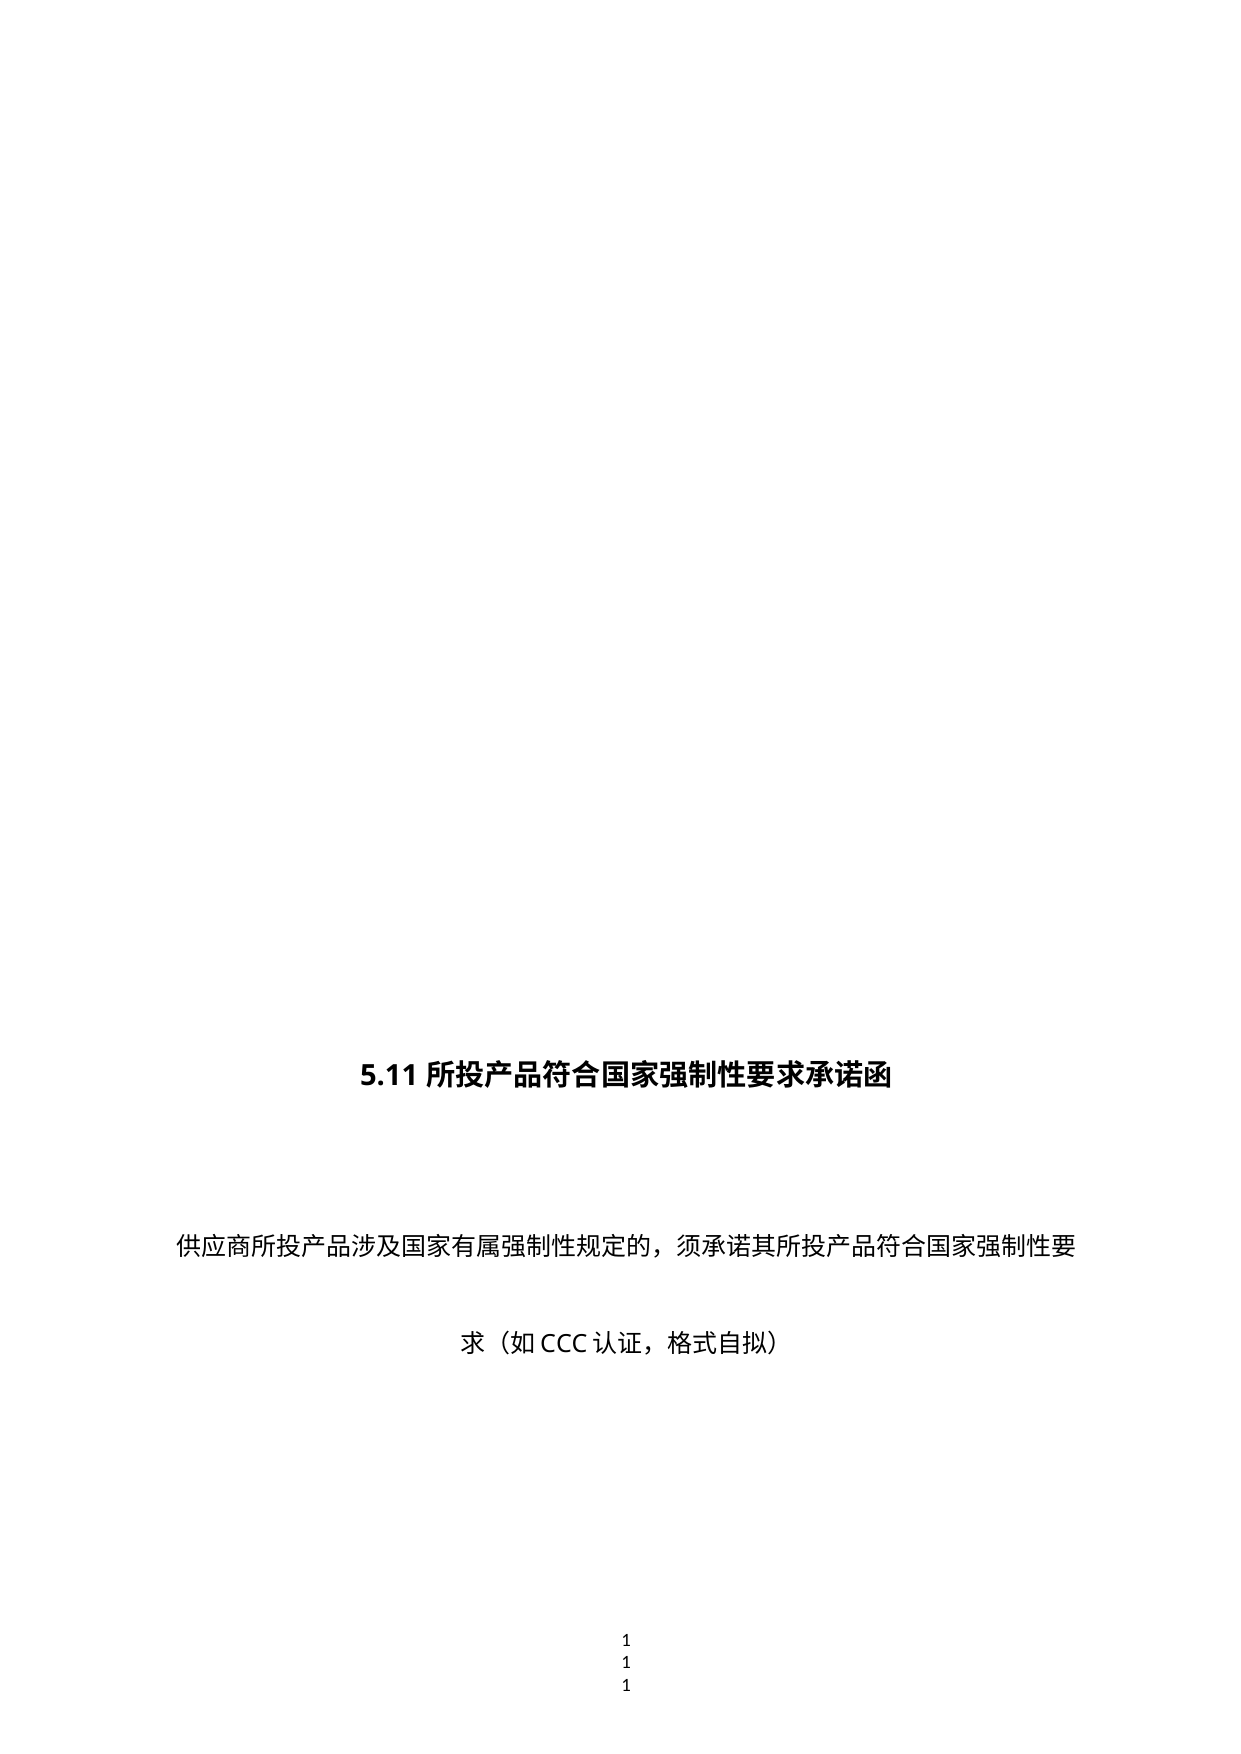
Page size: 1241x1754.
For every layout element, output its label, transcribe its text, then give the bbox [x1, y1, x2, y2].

text 供应商所投产品涉及国家有属强制性规定的，须承诺其所投产品符合国家强制性要求（如CCC认证，格式自拟） [165, 1212, 1087, 1374]
text 5.11 所投产品符合国家强制性要求承诺函 [165, 1041, 1087, 1106]
